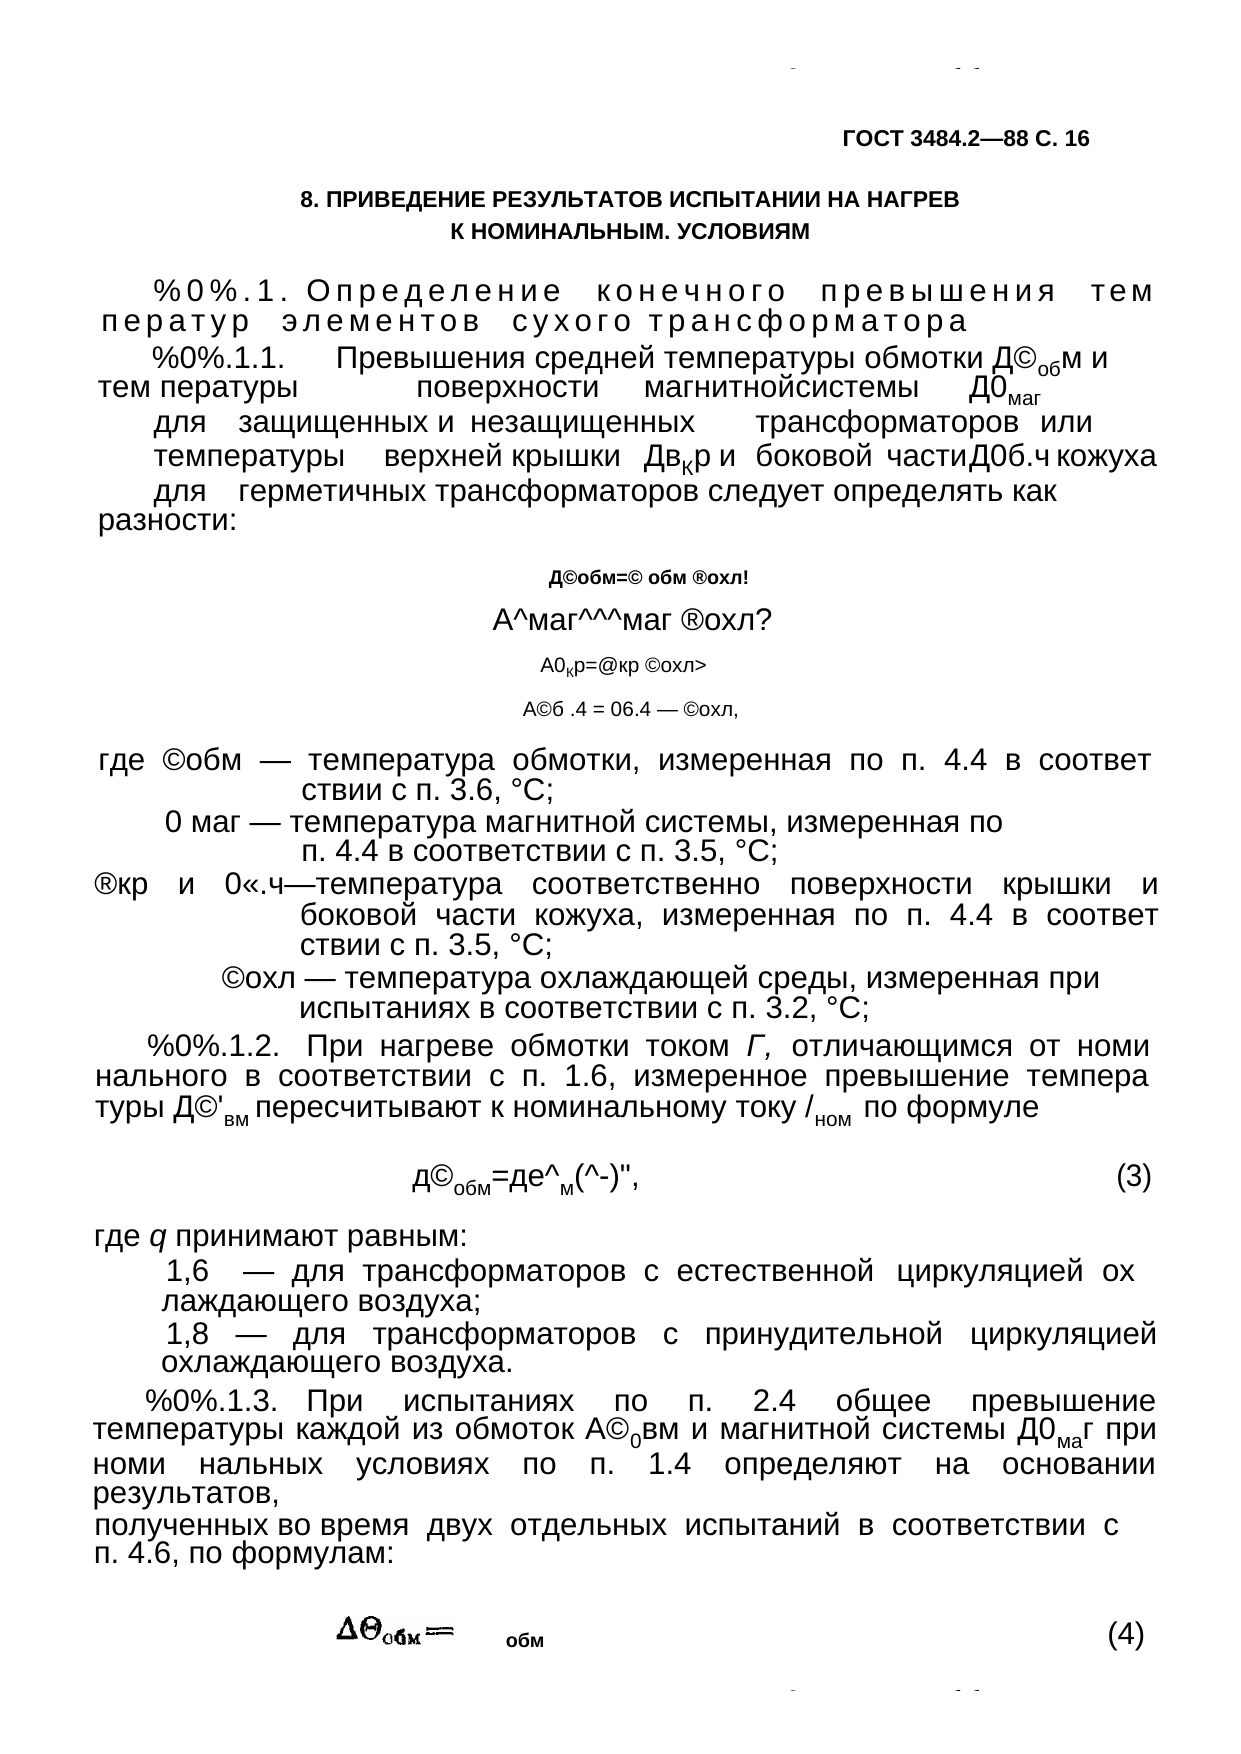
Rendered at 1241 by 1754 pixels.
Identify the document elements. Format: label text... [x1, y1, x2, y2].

text ®кр и 0«.ч—температура соответственно поверхности крышки и боковой части кожуха, измеренная по п. 4.4 в соответ­ ствии с п. 3.5, °С; [94, 870, 1160, 962]
text полученных во время двух отдельных испытаний в соответствии с п. 4.6, по формулам: [93, 1512, 1146, 1570]
text д©обм=де^м(^-)", (3) [81, 1157, 1152, 1199]
list ПРИВЕДЕНИЕ РЕЗУЛЬТАТОВ ИСПЫТАНИИ НА НАГРЕВ К НОМИНАЛЬНЫМ. УСЛОВИЯМ [300, 186, 961, 245]
text 0 маг — температура магнитной системы, измеренная по п. 4.4 в соответствии с п. 3.5, °С; [164, 809, 1007, 868]
text 1,6 — для трансформаторов с естественной циркуляцией ох­ лаждающего воздуха; [161, 1257, 1150, 1318]
text А0Кр=@кр ©охл> А©б .4 = 06.4 — ©охл, [523, 653, 742, 721]
picture [336, 1616, 454, 1645]
list При нагреве обмотки током Г, отличающимся от номи­ нального в соответствии с п. 1.6, измеренное превышение темпера­ туры Д©'вм пересчитывают к номинальному току /ном по формуле [95, 1032, 1150, 1131]
list Превышения средней температуры обмотки Д©обм и тем­ пературы поверхности магнитной системы Д0маг для защищенных и незащищенных трансформаторов или температуры верхней крышки ДвКр и боковой части Д0б.ч кожуха для герметичных трансформаторов следует определять как разности: [98, 341, 1164, 537]
text где q принимают равным: [93, 1219, 1176, 1253]
list При испытаниях по п. 2.4 общее превышение температуры каждой из обмоток А©0вм и магнитной системы Д0маг при номи­ нальных условиях по п. 1.4 определяют на основании результатов, [92, 1389, 1157, 1510]
list Определение конечного превышения тем­ ператур элементов сухого трансформатора [101, 277, 1157, 338]
text ГОСТ 3484.2—88 С. 16 [81, 125, 1090, 151]
text где ©обм — температура обмотки, измеренная по п. 4.4 в соответ­ ствии с п. 3.6, °С; [98, 747, 1153, 807]
text Д©обм=© обм ®охл! [490, 566, 808, 589]
text 1,8 — для трансформаторов с принудительной циркуляцией охлаждающего воздуха. [161, 1321, 1158, 1379]
text обм (4) [336, 1615, 1176, 1652]
text ©охл — температура охлаждающей среды, измеренная при испытаниях в соответствии с п. 3.2, °С; [222, 964, 1104, 1025]
text А^маг^^^маг ®охл? [490, 601, 775, 637]
